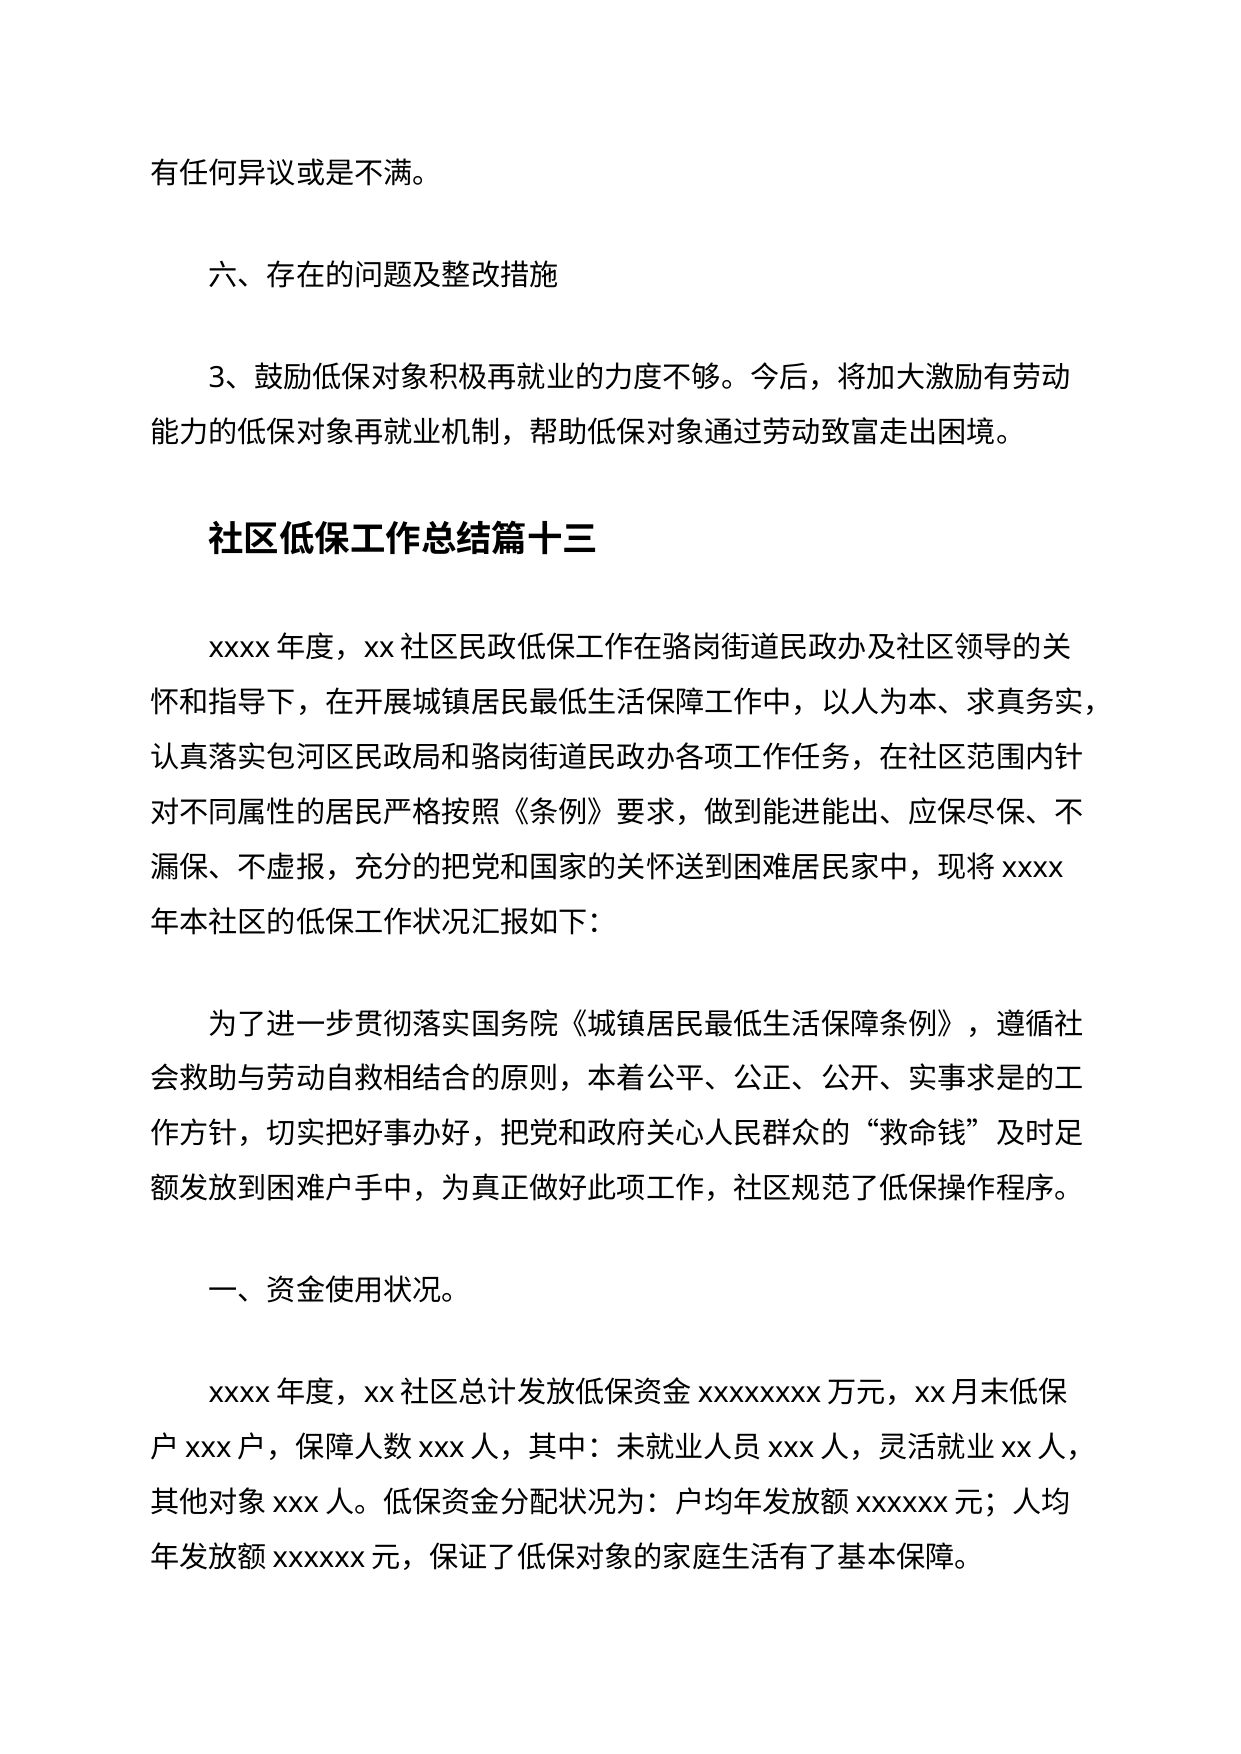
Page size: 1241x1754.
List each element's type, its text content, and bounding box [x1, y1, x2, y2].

text 一、资金使用状况。 [150, 1267, 1090, 1309]
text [150, 150, 1090, 192]
text 社区低保工作总结篇十三 [150, 510, 1090, 562]
text xxxx年度，xx社区总计发放低保资金xxxxxxxx万元，xx月末低保户xxx户，保障人数xxx人，其中：未就业人员xxx人，灵活就业xx人，其他对象xxx人。低保资金分配状况为：户均年发放额xxxxxx元；人均年发放额xxxxxx元，保证了低保对象的家庭生活有了基本保障。 [150, 1368, 1090, 1576]
text xxxx年度，xx社区民政低保工作在骆岗街道民政办及社区领导的关怀和指导下，在开展城镇居民最低生活保障工作中，以人为本、求真务实，认真落实包河区民政局和骆岗街道民政办各项工作任务，在社区范围内针对不同属性的居民严格按照《条例》要求，做到能进能出、应保尽保、不漏保、不虚报，充分的把党和国家的关怀送到困难居民家中，现将xxxx年本社区的低保工作状况汇报如下： [150, 624, 1090, 941]
text 六、存在的问题及整改措施 [150, 252, 1090, 294]
text 为了进一步贯彻落实国务院《城镇居民最低生活保障条例》，遵循社会救助与劳动自救相结合的原则，本着公平、公正、公开、实事求是的工作方针，切实把好事办好，把党和政府关心人民群众的“救命钱”及时足额发放到困难户手中，为真正做好此项工作，社区规范了低保操作程序。 [150, 1000, 1090, 1207]
text 3、鼓励低保对象积极再就业的力度不够。今后，将加大激励有劳动能力的低保对象再就业机制，帮助低保对象通过劳动致富走出困境。 [150, 353, 1090, 451]
